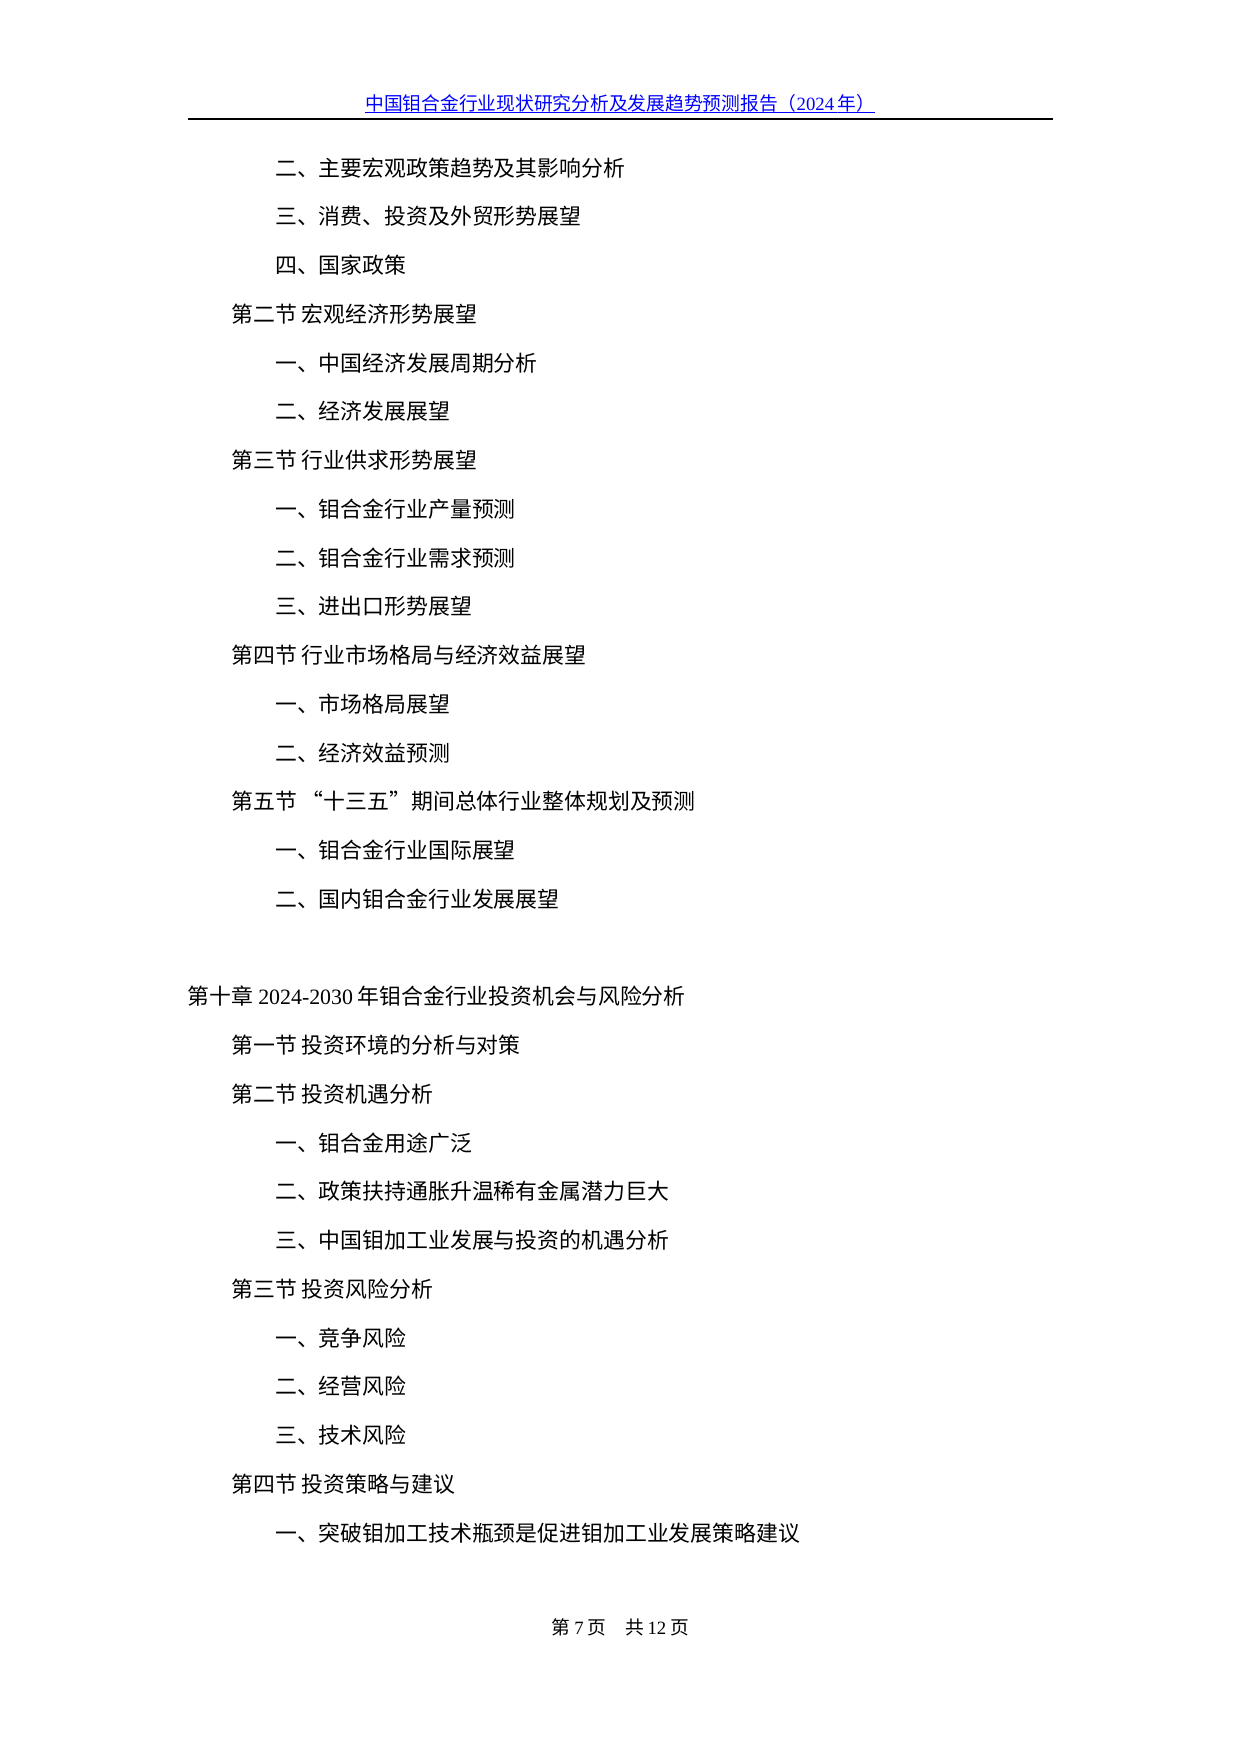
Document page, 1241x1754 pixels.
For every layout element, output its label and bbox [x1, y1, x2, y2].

text [187, 150, 1053, 1548]
